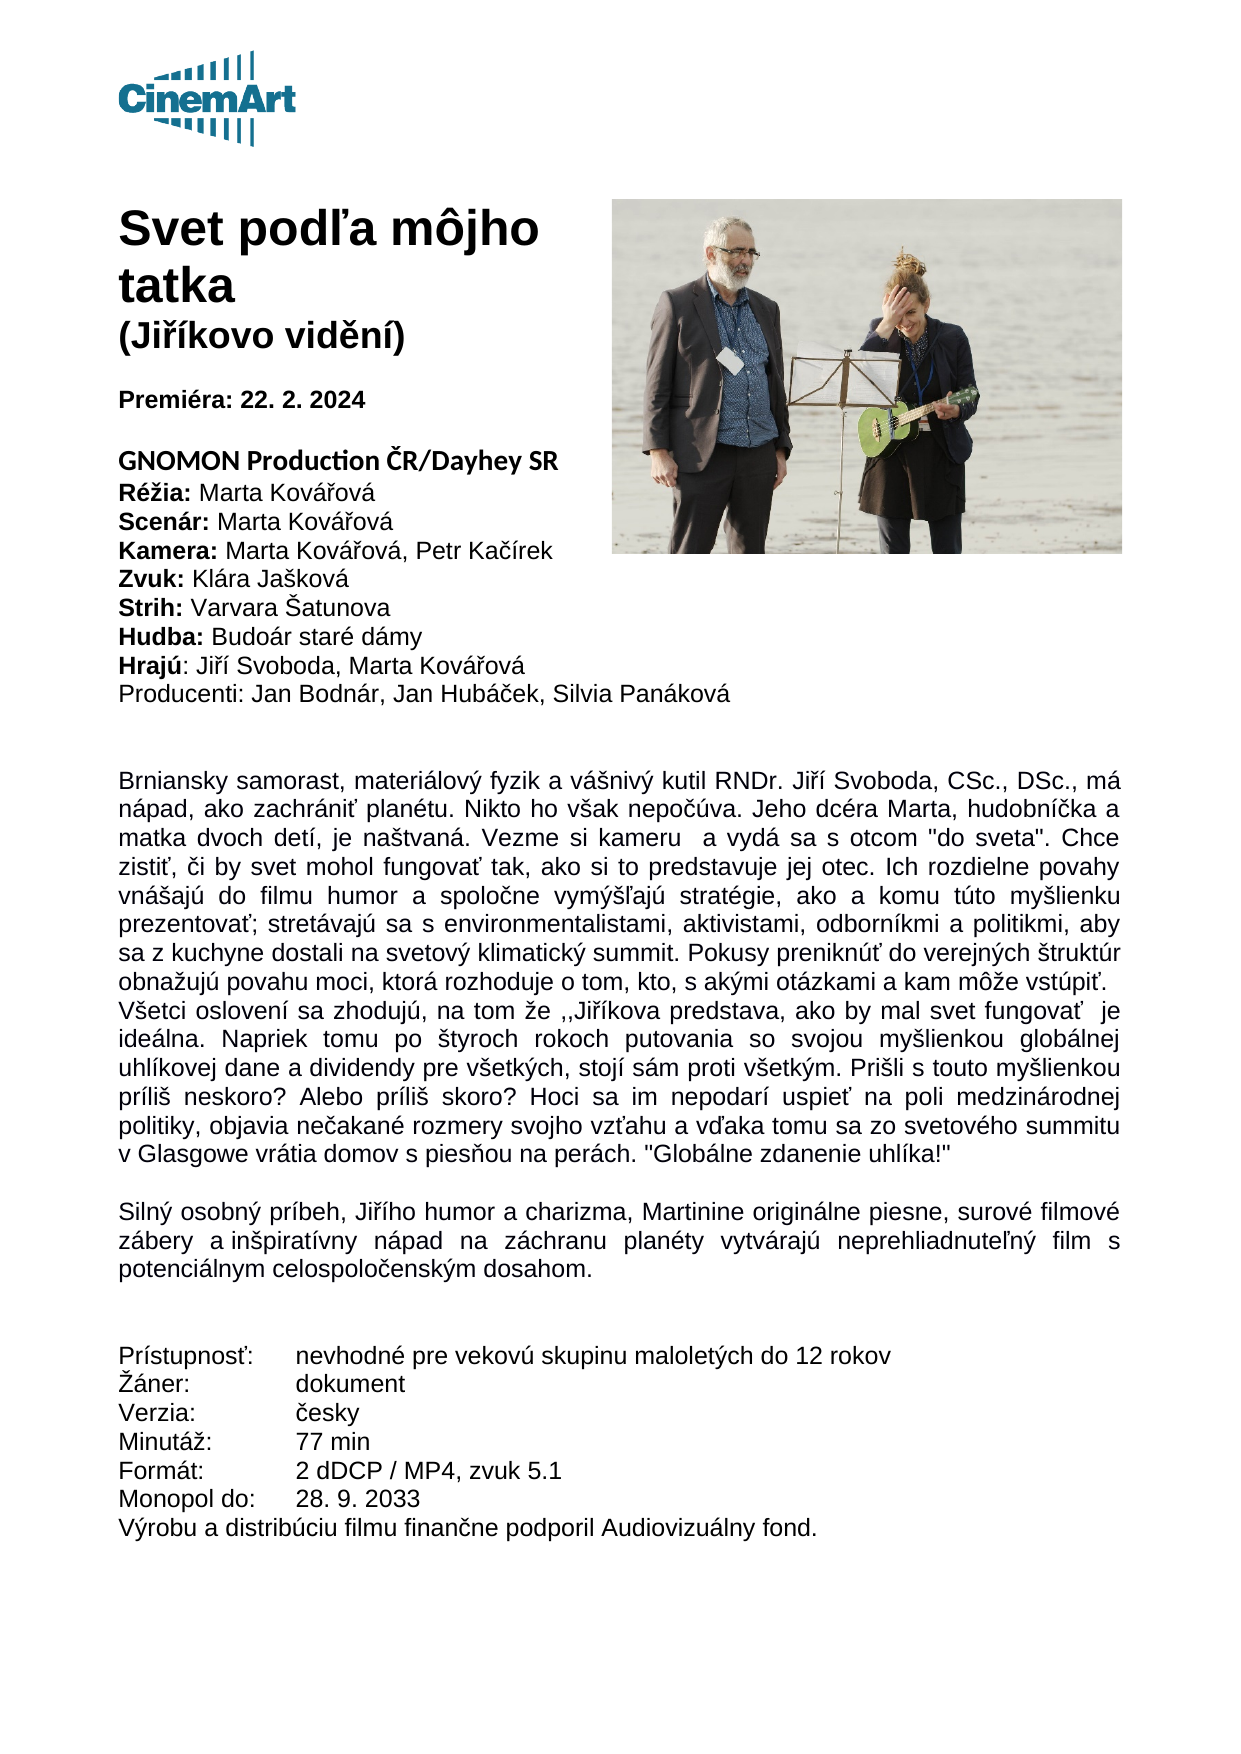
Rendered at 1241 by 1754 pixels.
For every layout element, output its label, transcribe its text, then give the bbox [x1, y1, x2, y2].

text Verzia: česky [118, 1398, 1122, 1427]
text Strih: Varvara Šatunova [118, 593, 1122, 622]
text (Jiříkovo vidění) [118, 313, 611, 356]
text Všetci oslovení sa zhodujú, na tom že ,,Jiříkova predstava, ako by mal svet fungovať je ideálna. Napriek tomu po štyroch rokoch putovania so svojou myšlienkou globálnej uhlíkovej dane a dividendy pre všetkých, stojí sám proti všetkým. Prišli s touto myšlienkou príliš neskoro? Alebo príliš skoro? Hoci sa im nepodarí uspieť na poli medzinárodnej politiky, objavia nečakané rozmery svojho vzťahu a vďaka tomu sa zo svetového summitu v Glasgowe vrátia domov s piesňou na perách. "Globálne zdanenie uhlíka!" [118, 996, 1122, 1168]
text Formát: 2 dDCP / MP4, zvuk 5.1 [118, 1456, 1122, 1484]
picture [611, 199, 1123, 554]
text Silný osobný príbeh, Jiřího humor a charizma, Martinine originálne piesne, surové filmové zábery a inšpiratívny nápad na záchranu planéty vytvárajú neprehliadnuteľný film s potenciálnym celospoločenským dosahom. [118, 1197, 1122, 1283]
text Monopol do: 28. 9. 2033 [118, 1484, 1122, 1513]
text Svet podľa môjho tatka [118, 198, 1122, 313]
text GNOMON Production ČR/Dayhey SR [118, 442, 611, 478]
text Producenti: Jan Bodnár, Jan Hubáček, Silvia Panáková [118, 679, 1122, 708]
text Kamera: Marta Kovářová, Petr Kačírek [118, 536, 1122, 564]
text Hudba: Budoár staré dámy [118, 622, 1122, 651]
text Výrobu a distribúciu filmu finančne podporil Audiovizuálny fond. [118, 1513, 1122, 1542]
text Scenár: Marta Kovářová [118, 507, 611, 536]
text Premiéra: 22. 2. 2024 [118, 385, 611, 414]
text Minutáž: 77 min [118, 1427, 1122, 1456]
text Prístupnosť: nevhodné pre vekovú skupinu maloletých do 12 rokov [118, 1341, 1122, 1369]
text Réžia: Marta Kovářová [118, 478, 611, 507]
picture [118, 50, 296, 147]
text Zvuk: Klára Jašková [118, 564, 1122, 593]
text Brniansky samorast, materiálový fyzik a vášnivý kutil RNDr. Jiří Svoboda, CSc., DSc., má nápad, ako zachrániť planétu. Nikto ho však nepočúva. Jeho dcéra Marta, hudobníčka a matka dvoch detí, je naštvaná. Vezme si kameru a vydá sa s otcom "do sveta". Chce zistiť, či by svet mohol fungovať tak, ako si to predstavuje jej otec. Ich rozdielne povahy vnášajú do filmu humor a spoločne vymýšľajú stratégie, ako a komu túto myšlienku prezentovať; stretávajú sa s environmentalistami, aktivistami, odborníkmi a politikmi, aby sa z kuchyne dostali na svetový klimatický summit. Pokusy preniknúť do verejných štruktúr obnažujú povahu moci, ktorá rozhoduje o tom, kto, s akými otázkami a kam môže vstúpiť. [118, 766, 1122, 996]
text Hrajú: Jiří Svoboda, Marta Kovářová [118, 651, 1122, 679]
text Žáner: dokument [118, 1369, 1122, 1398]
